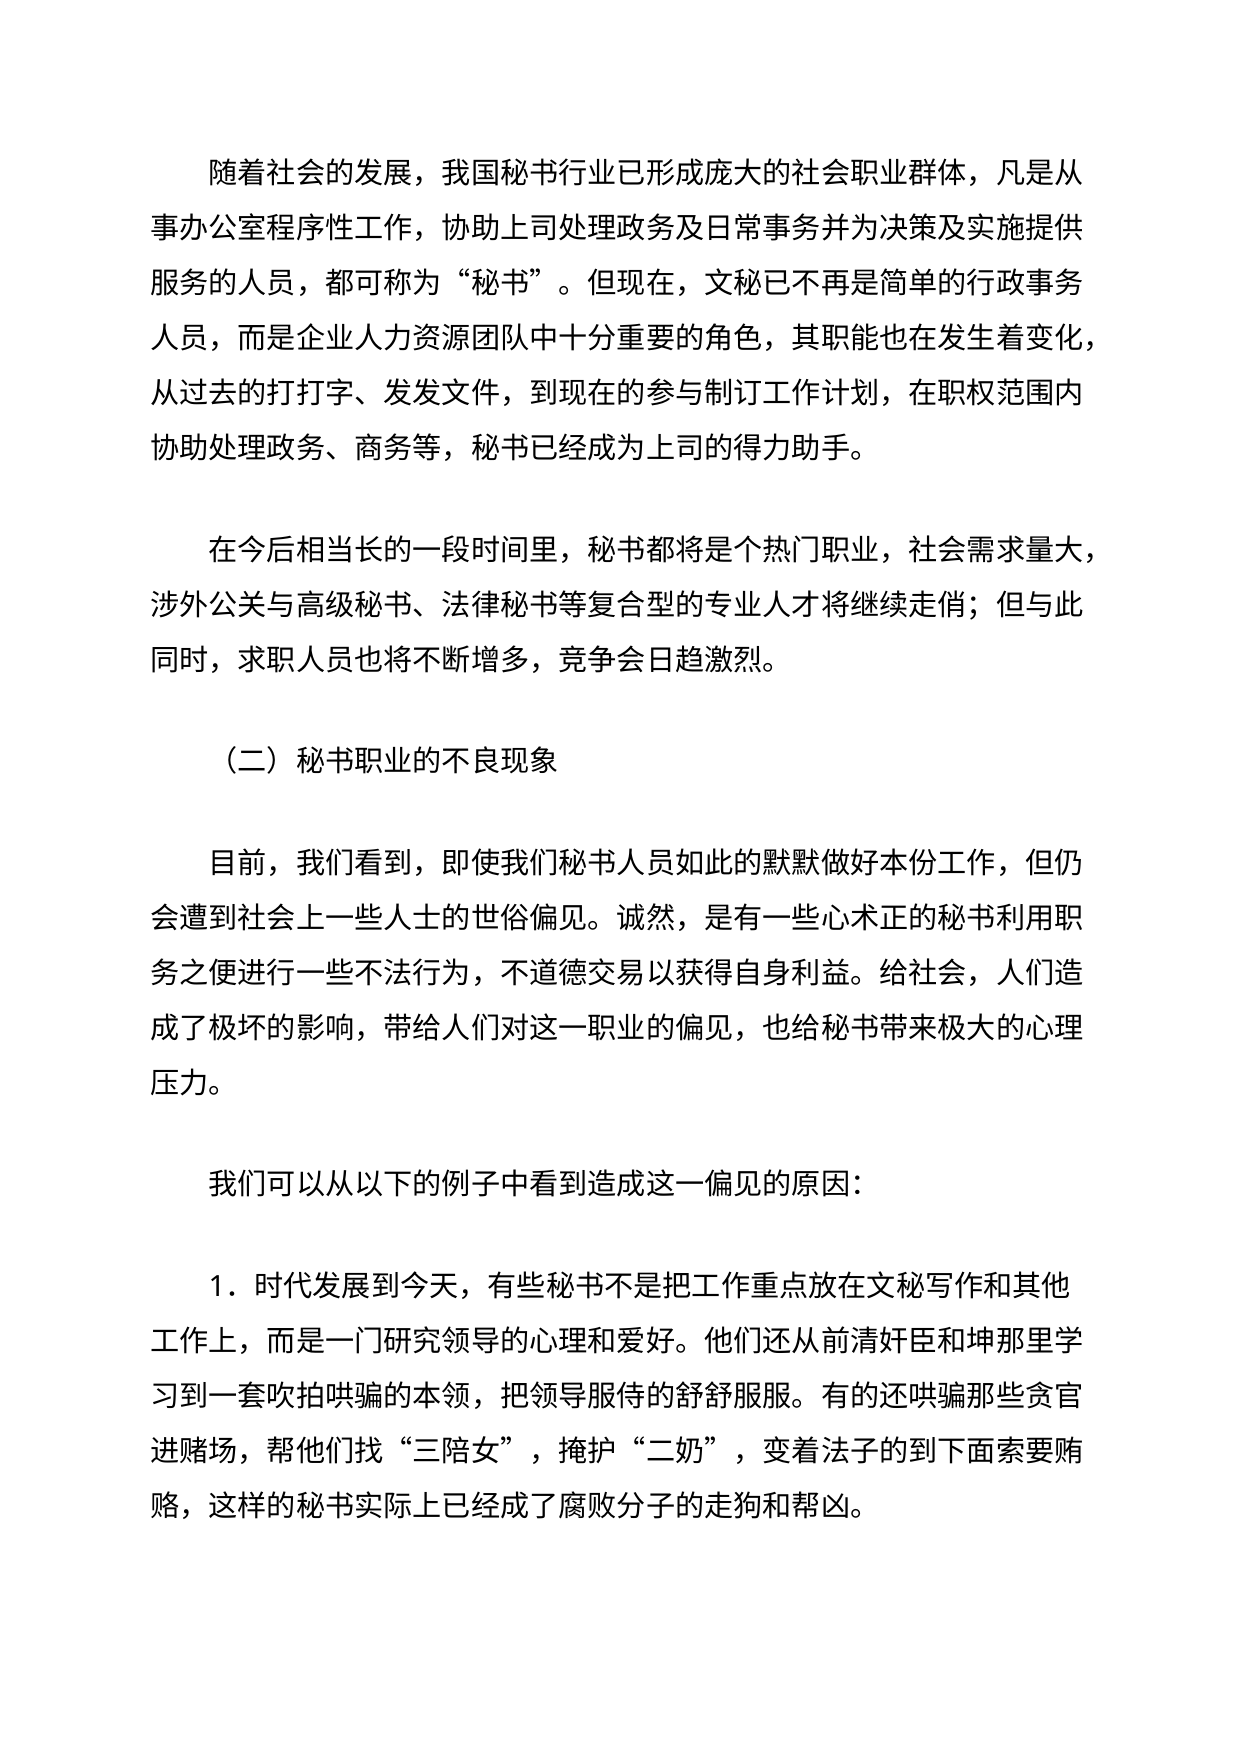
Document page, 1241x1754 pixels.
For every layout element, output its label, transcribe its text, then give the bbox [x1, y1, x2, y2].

text 目前，我们看到，即使我们秘书人员如此的默默做好本份工作，但仍会遭到社会上一些人士的世俗偏见。诚然，是有一些心术正的秘书利用职务之便进行一些不法行为，不道德交易以获得自身利益。给社会，人们造成了极坏的影响，带给人们对这一职业的偏见，也给秘书带来极大的心理压力。 [150, 839, 1090, 1101]
text 我们可以从以下的例子中看到造成这一偏见的原因： [150, 1161, 1090, 1203]
text （二）秘书职业的不良现象 [150, 738, 1090, 780]
text 在今后相当长的一段时间里，秘书都将是个热门职业，社会需求量大，涉外公关与高级秘书、法律秘书等复合型的专业人才将继续走俏；但与此同时，求职人员也将不断增多，竞争会日趋激烈。 [150, 526, 1090, 678]
text 随着社会的发展，我国秘书行业已形成庞大的社会职业群体，凡是从事办公室程序性工作，协助上司处理政务及日常事务并为决策及实施提供服务的人员，都可称为“秘书”。但现在，文秘已不再是简单的行政事务人员，而是企业人力资源团队中十分重要的角色，其职能也在发生着变化，从过去的打打字、发发文件，到现在的参与制订工作计划，在职权范围内协助处理政务、商务等，秘书已经成为上司的得力助手。 [150, 150, 1090, 467]
text 1．时代发展到今天，有些秘书不是把工作重点放在文秘写作和其他工作上，而是一门研究领导的心理和爱好。他们还从前清奸臣和坤那里学习到一套吹拍哄骗的本领，把领导服侍的舒舒服服。有的还哄骗那些贪官进赌场，帮他们找“三陪女”，掩护“二奶”，变着法子的到下面索要贿赂，这样的秘书实际上已经成了腐败分子的走狗和帮凶。 [150, 1263, 1090, 1525]
